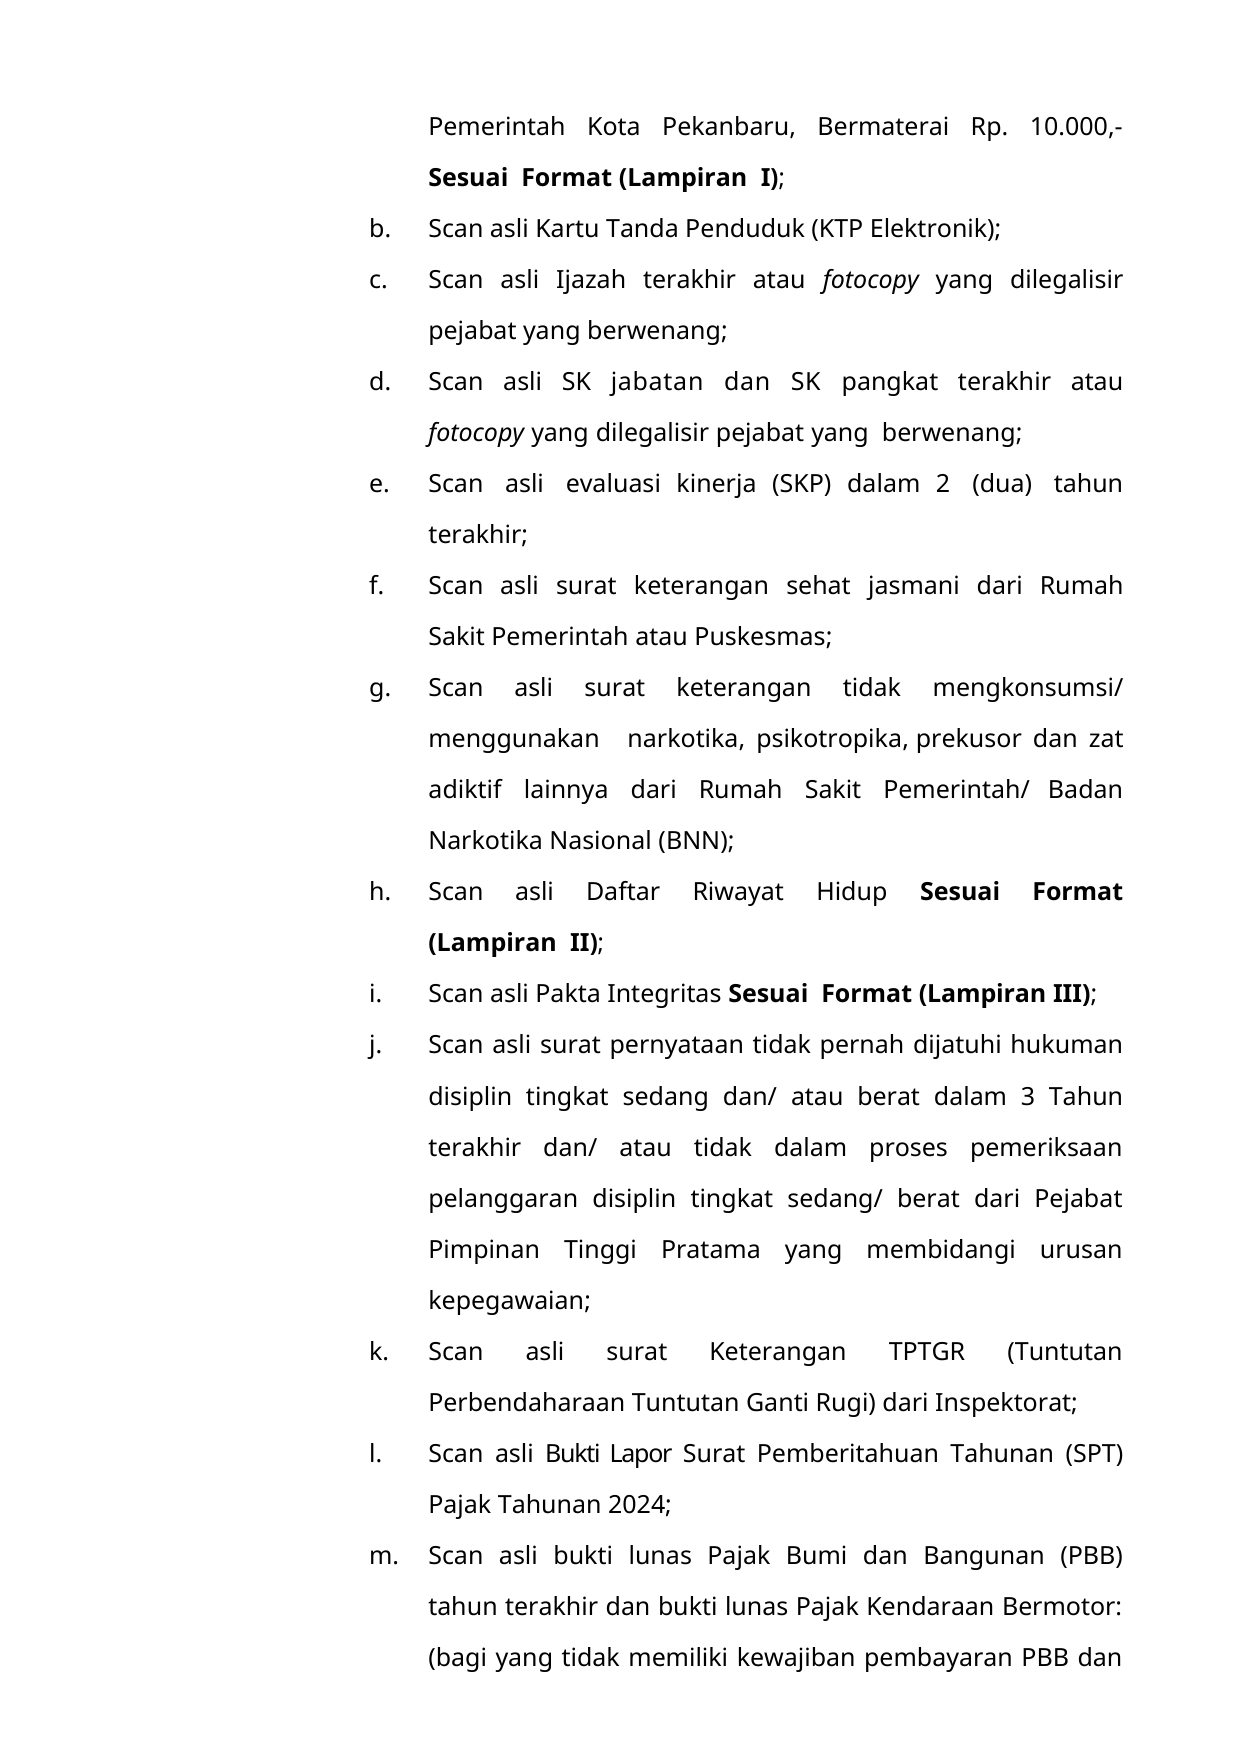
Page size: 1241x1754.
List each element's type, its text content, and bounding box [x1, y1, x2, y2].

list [369, 1537, 1123, 1674]
list Scan asli surat Keterangan TPTGR (Tuntutan Perbendaharaan Tuntutan Ganti Rugi) dari Inspektorat; [369, 1333, 1123, 1418]
list Scan asli surat keterangan tidak mengkonsumsi/ menggunakan narkotika, psikotropika, prekusor dan zat adiktif lainnya dari Rumah Sakit Pemerintah/ Badan Narkotika Nasional (BNN); [369, 670, 1123, 857]
list Scan asli surat pernyataan tidak pernah dijatuhi hukuman disiplin tingkat sedang dan/ atau berat dalam 3 Tahun terakhir dan/ atau tidak dalam proses pemeriksaan pelanggaran disiplin tingkat sedang/ berat dari Pejabat Pimpinan Tinggi Pratama yang membidangi urusan kepegawaian; [369, 1027, 1123, 1316]
list Scan asli Daftar Riwayat Hidup Sesuai Format (Lampiran II); [369, 874, 1123, 959]
list Scan asli Bukti Lapor Surat Pemberitahuan Tahunan (SPT) Pajak Tahunan 2024; [369, 1435, 1123, 1521]
list Scan asli Ijazah terakhir atau fotocopy yang dilegalisir pejabat yang berwenang; [369, 261, 1123, 347]
list Scan asli Kartu Tanda Penduduk (KTP Elektronik); [369, 210, 1123, 244]
list Scan asli evaluasi kinerja (SKP) dalam 2 (dua) tahun terakhir; [369, 466, 1123, 551]
list Scan asli surat keterangan sehat jasmani dari Rumah Sakit Pemerintah atau Puskesmas; [369, 568, 1123, 653]
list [369, 108, 1123, 193]
list Scan asli SK jabatan dan SK pangkat terakhir atau fotocopy yang dilegalisir pejabat yang berwenang; [369, 363, 1123, 449]
list Scan asli Pakta Integritas Sesuai Format (Lampiran III); [369, 976, 1123, 1010]
